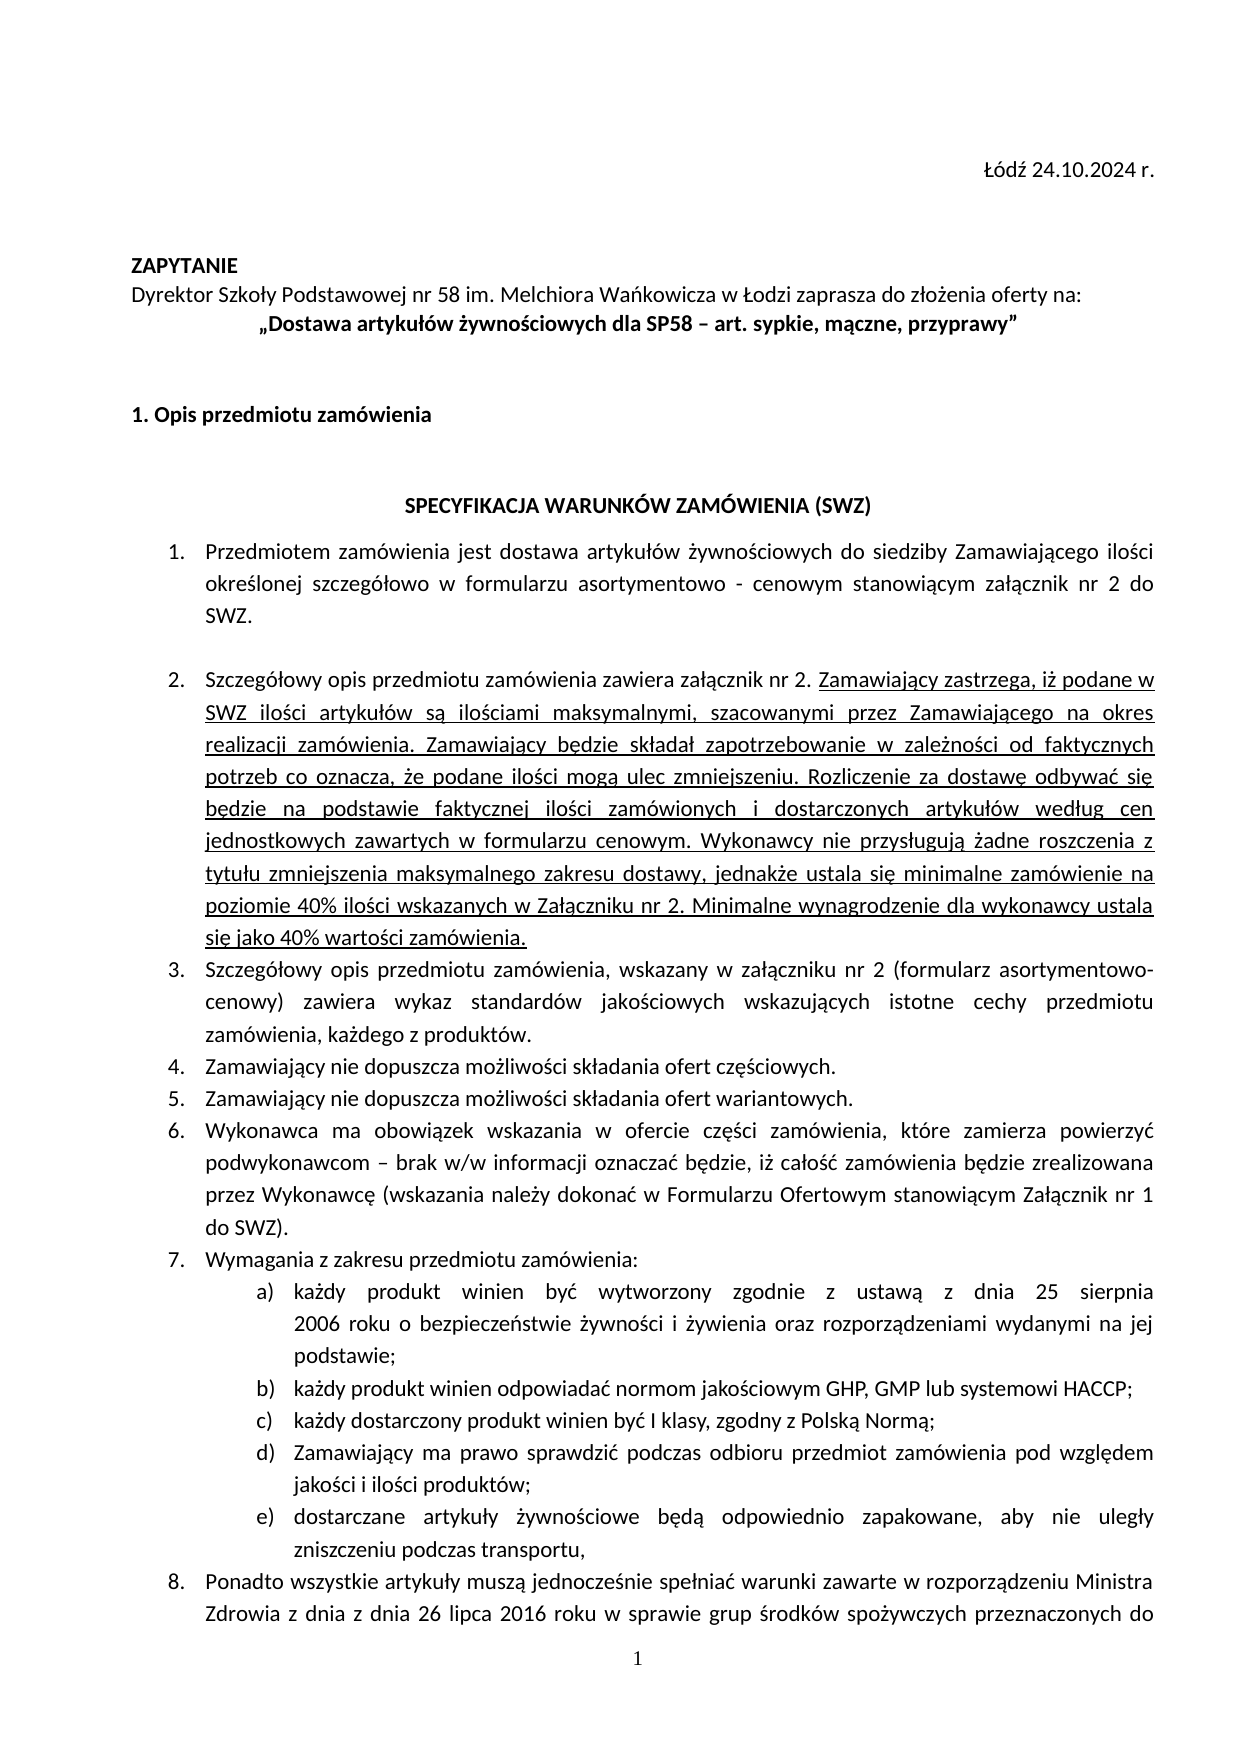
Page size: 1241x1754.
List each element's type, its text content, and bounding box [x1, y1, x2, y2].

text Dyrektor Szkoły Podstawowej nr 58 im. Melchiora Wańkowicza w Łodzi zaprasza do złożenia oferty na: [131, 281, 1144, 308]
subtitle SPECYFIKACJA WARUNKÓW ZAMÓWIENIA (SWZ) [131, 491, 1145, 519]
list Szczegółowy opis przedmiotu zamówienia zawiera załącznik nr 2. Zamawiający zastrzega, iż podane w SWZ ilości artykułów są ilościami maksymalnymi, szacowanymi przez Zamawiającego na okres realizacji zamówienia. Zamawiający będzie składał zapotrzebowanie w zależności od faktycznych potrzeb co oznacza, że podane ilości mogą ulec zmniejszeniu. Rozliczenie za dostawę odbywać się będzie na podstawie faktycznej ilości zamówionych i dostarczonych artykułów według cen jednostkowych zawartych w formularzu cenowym. Wykonawcy nie przysługują żadne roszczenia z tytułu zmniejszenia maksymalnego zakresu dostawy, jednakże ustala się minimalne zamówienie na poziomie 40% ilości wskazanych w Załączniku nr 2. Minimalne wynagrodzenie dla wykonawcy ustala się jako 40% wartości zamówienia. [168, 666, 1155, 951]
list Zamawiający ma prawo sprawdzić podczas odbioru przedmiot zamówienia pod względem jakości i ilości produktów; [256, 1438, 1155, 1498]
text 1. Opis przedmiotu zamówienia [131, 401, 1144, 428]
list każdy produkt winien odpowiadać normom jakościowym GHP, GMP lub systemowi HACCP; [256, 1374, 1155, 1402]
list Szczegółowy opis przedmiotu zamówienia, wskazany w załączniku nr 2 (formularz asortymentowo-cenowy) zawiera wykaz standardów jakościowych wskazujących istotne cechy przedmiotu zamówienia, każdego z produktów. [168, 955, 1155, 1048]
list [168, 1567, 1155, 1627]
text „Dostawa artykułów żywnościowych dla SP58 – art. sypkie, mączne, przyprawy” [131, 309, 1145, 338]
text ZAPYTANIE [131, 251, 1144, 279]
text Łódź 24.10.2024 r. [131, 155, 1155, 183]
list Wykonawca ma obowiązek wskazania w ofercie części zamówienia, które zamierza powierzyć podwykonawcom – brak w/w informacji oznaczać będzie, iż całość zamówienia będzie zrealizowana przez Wykonawcę (wskazania należy dokonać w Formularzu Ofertowym stanowiącym Załącznik nr 1 do SWZ). [168, 1116, 1155, 1241]
list Wymagania z zakresu przedmiotu zamówienia: [168, 1245, 1155, 1273]
list Przedmiotem zamówienia jest dostawa artykułów żywnościowych do siedziby Zamawiającego ilości określonej szczegółowo w formularzu asortymentowo - cenowym stanowiącym załącznik nr 2 do SWZ. [168, 537, 1155, 629]
list Zamawiający nie dopuszcza możliwości składania ofert wariantowych. [168, 1084, 1155, 1112]
list każdy produkt winien być wytworzony zgodnie z ustawą z dnia 25 sierpnia 2006 roku o bezpieczeństwie żywności i żywienia oraz rozporządzeniami wydanymi na jej podstawie; [256, 1277, 1155, 1369]
list Zamawiający nie dopuszcza możliwości składania ofert częściowych. [168, 1052, 1155, 1080]
list dostarczane artykuły żywnościowe będą odpowiednio zapakowane, aby nie uległy zniszczeniu podczas transportu, [256, 1502, 1155, 1563]
list każdy dostarczony produkt winien być I klasy, zgodny z Polską Normą; [256, 1406, 1155, 1434]
